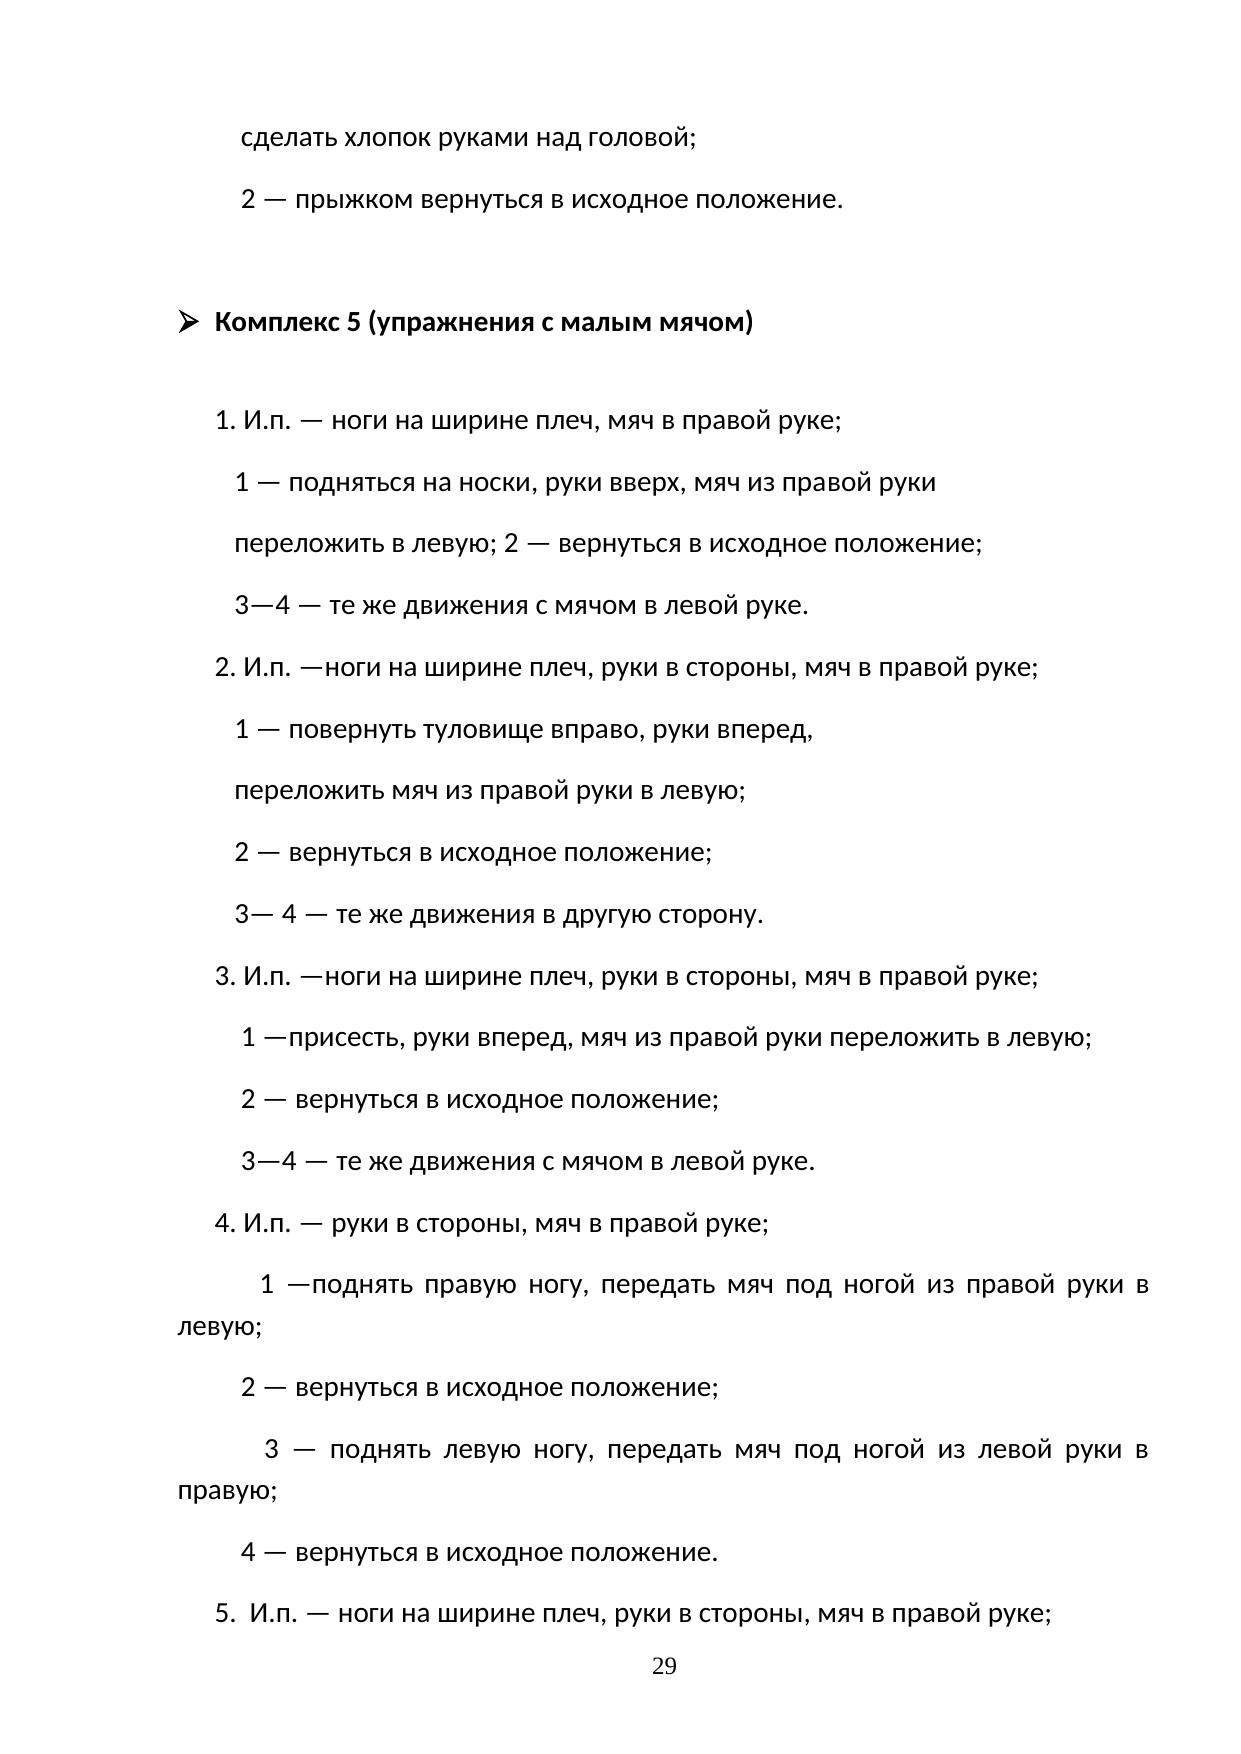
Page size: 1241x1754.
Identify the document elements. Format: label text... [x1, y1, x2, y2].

text 2 — прыжком вернуться в исходное положение. [177, 180, 1152, 216]
text 5. И.п. — ноги на ширине плеч, руки в стороны, мяч в правой руке; [177, 1594, 1152, 1630]
text 1 —присесть, руки вперед, мяч из правой руки переложить в левую; [177, 1018, 1152, 1054]
text 2 — вернуться в исходное положение; [177, 833, 1152, 869]
text 1 — подняться на носки, руки вверх, мяч из правой руки [177, 463, 1152, 498]
text переложить мяч из правой руки в левую; [177, 771, 1152, 807]
text 3 — поднять левую ногу, передать мяч под ногой из левой руки в правую; [177, 1430, 1152, 1507]
list Комплекс 5 (упражнения с малым мячом) [177, 303, 1152, 339]
text 3. И.п. —ноги на ширине плеч, руки в стороны, мяч в правой руке; [177, 957, 1152, 992]
text 2 — вернуться в исходное положение; [177, 1368, 1152, 1404]
text 1. И.п. — ноги на ширине плеч, мяч в правой руке; [177, 401, 1152, 436]
text 3—4 — те же движения с мячом в левой руке. [177, 586, 1152, 622]
text сделать хлопок руками над головой; [177, 118, 1152, 154]
text 1 — повернуть туловище вправо, руки вперед, [177, 710, 1152, 745]
text 3— 4 — те же движения в другую сторону. [177, 895, 1152, 931]
text 2 — вернуться в исходное положение; [177, 1080, 1152, 1116]
text 3—4 — те же движения с мячом в левой руке. [177, 1142, 1152, 1178]
text 1 —поднять правую ногу, передать мяч под ногой из правой руки в левую; [177, 1266, 1152, 1342]
text переложить в левую; 2 — вернуться в исходное положение; [177, 524, 1152, 560]
text 2. И.п. —ноги на ширине плеч, руки в стороны, мяч в правой руке; [177, 648, 1152, 683]
text 4. И.п. — руки в стороны, мяч в правой руке; [177, 1204, 1152, 1239]
text 4 — вернуться в исходное положение. [177, 1533, 1152, 1568]
